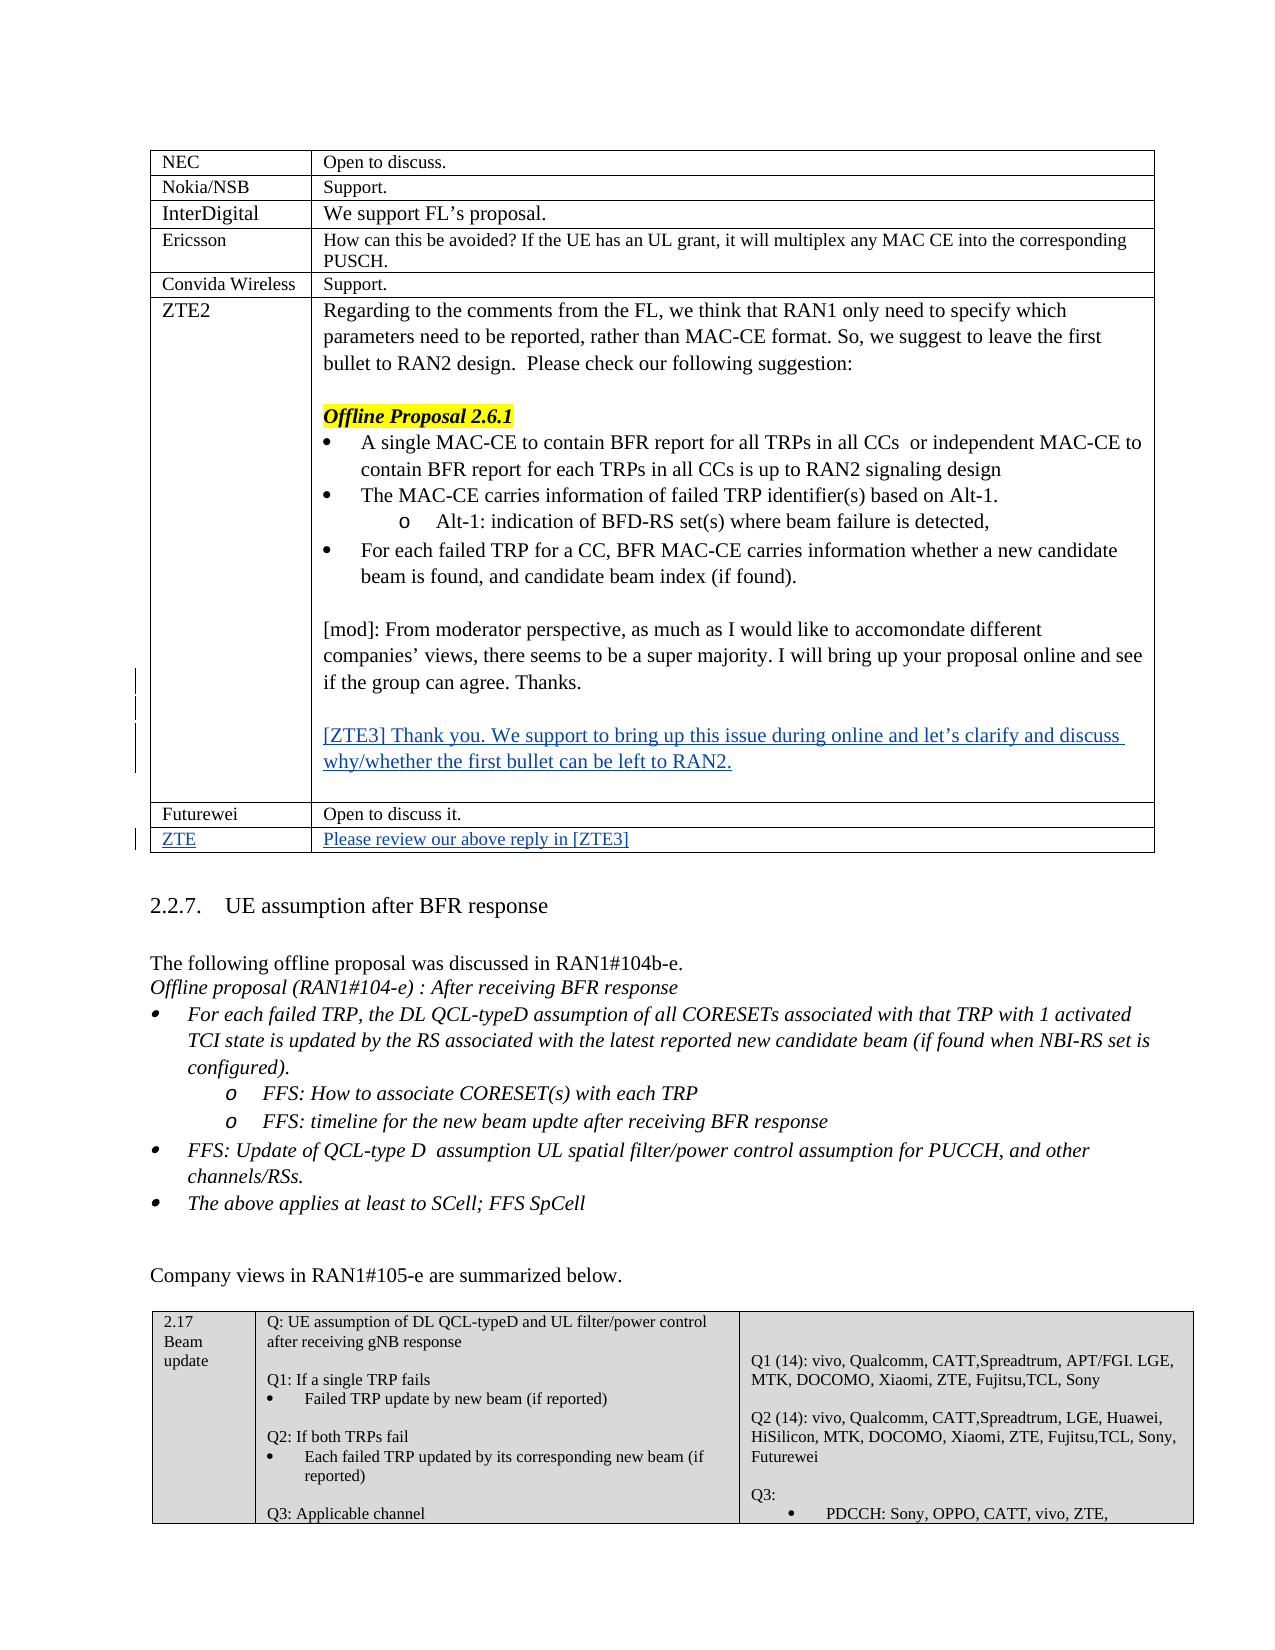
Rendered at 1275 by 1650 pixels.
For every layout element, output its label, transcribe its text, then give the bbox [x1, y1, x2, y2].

text Offline proposal (RAN1#104-e) : After receiving BFR response [150, 975, 1155, 999]
table_cell InterDigital [151, 201, 311, 227]
table_cell Open to discuss it. [312, 803, 1154, 827]
table_cell Nokia/NSB [151, 176, 311, 200]
table_cell Futurewei [151, 803, 311, 827]
list FFS: Update of QCL-type D assumption UL spatial filter/power control assumption for PUCCH, and other channels/RSs. [150, 1138, 1155, 1188]
table_header 2.17 Beam update [153, 1312, 255, 1523]
list FFS: How to associate CORESET(s) with each TRP [225, 1081, 1155, 1107]
table_cell Open to discuss. [312, 151, 1154, 175]
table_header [256, 1312, 739, 1523]
list FFS: timeline for the new beam updte after receiving BFR response [225, 1109, 1155, 1135]
table_cell Support. [312, 273, 1154, 297]
text UE assumption after BFR response [150, 892, 1155, 918]
table_cell Ericsson [151, 229, 311, 272]
table_cell ZTE2 [151, 298, 311, 802]
list The above applies at least to SCell; FFS SpCell [150, 1191, 1155, 1214]
table_cell Regarding to the comments from the FL, we think that RAN1 only need to specify which parameters need to be reported, rather than MAC-CE format. So, we suggest to leave the first bullet to RAN2 design. Please check our following suggestion: Offline Proposal 2.6.1 A single MAC-CE to contain BFR report for all TRPs in all CCs or independent MAC-CE to contain BFR report for each TRPs in all CCs is up to RAN2 signaling design The MAC-CE carries information of failed TRP identifier(s) based on Alt-1. Alt-1: indication of BFD-RS set(s) where beam failure is detected, For each failed TRP for a CC, BFR MAC-CE carries information whether a new candidate beam is found, and candidate beam index (if found). [mod]: From moderator perspective, as much as I would like to accomondate different companies’ views, there seems to be a super majority. I will bring up your proposal online and see if the group can agree. Thanks. [312, 298, 1154, 802]
table_cell How can this be avoided? If the UE has an UL grant, it will multiplex any MAC CE into the corresponding PUSCH. [312, 229, 1154, 272]
table_cell NEC [151, 151, 311, 175]
text Company views in RAN1#105-e are summarized below. [150, 1263, 1155, 1287]
table_cell [312, 828, 1154, 852]
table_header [740, 1312, 1193, 1523]
table_cell [151, 828, 311, 852]
text The following offline proposal was discussed in RAN1#104b-e. [150, 951, 1155, 975]
table_cell Support. [312, 176, 1154, 200]
table_cell Convida Wireless [151, 273, 311, 297]
table_cell We support FL’s proposal. [312, 201, 1154, 227]
list For each failed TRP, the DL QCL-typeD assumption of all CORESETs associated with that TRP with 1 activated TCI state is updated by the RS associated with the latest reported new candidate beam (if found when NBI-RS set is configured). [150, 1002, 1155, 1079]
